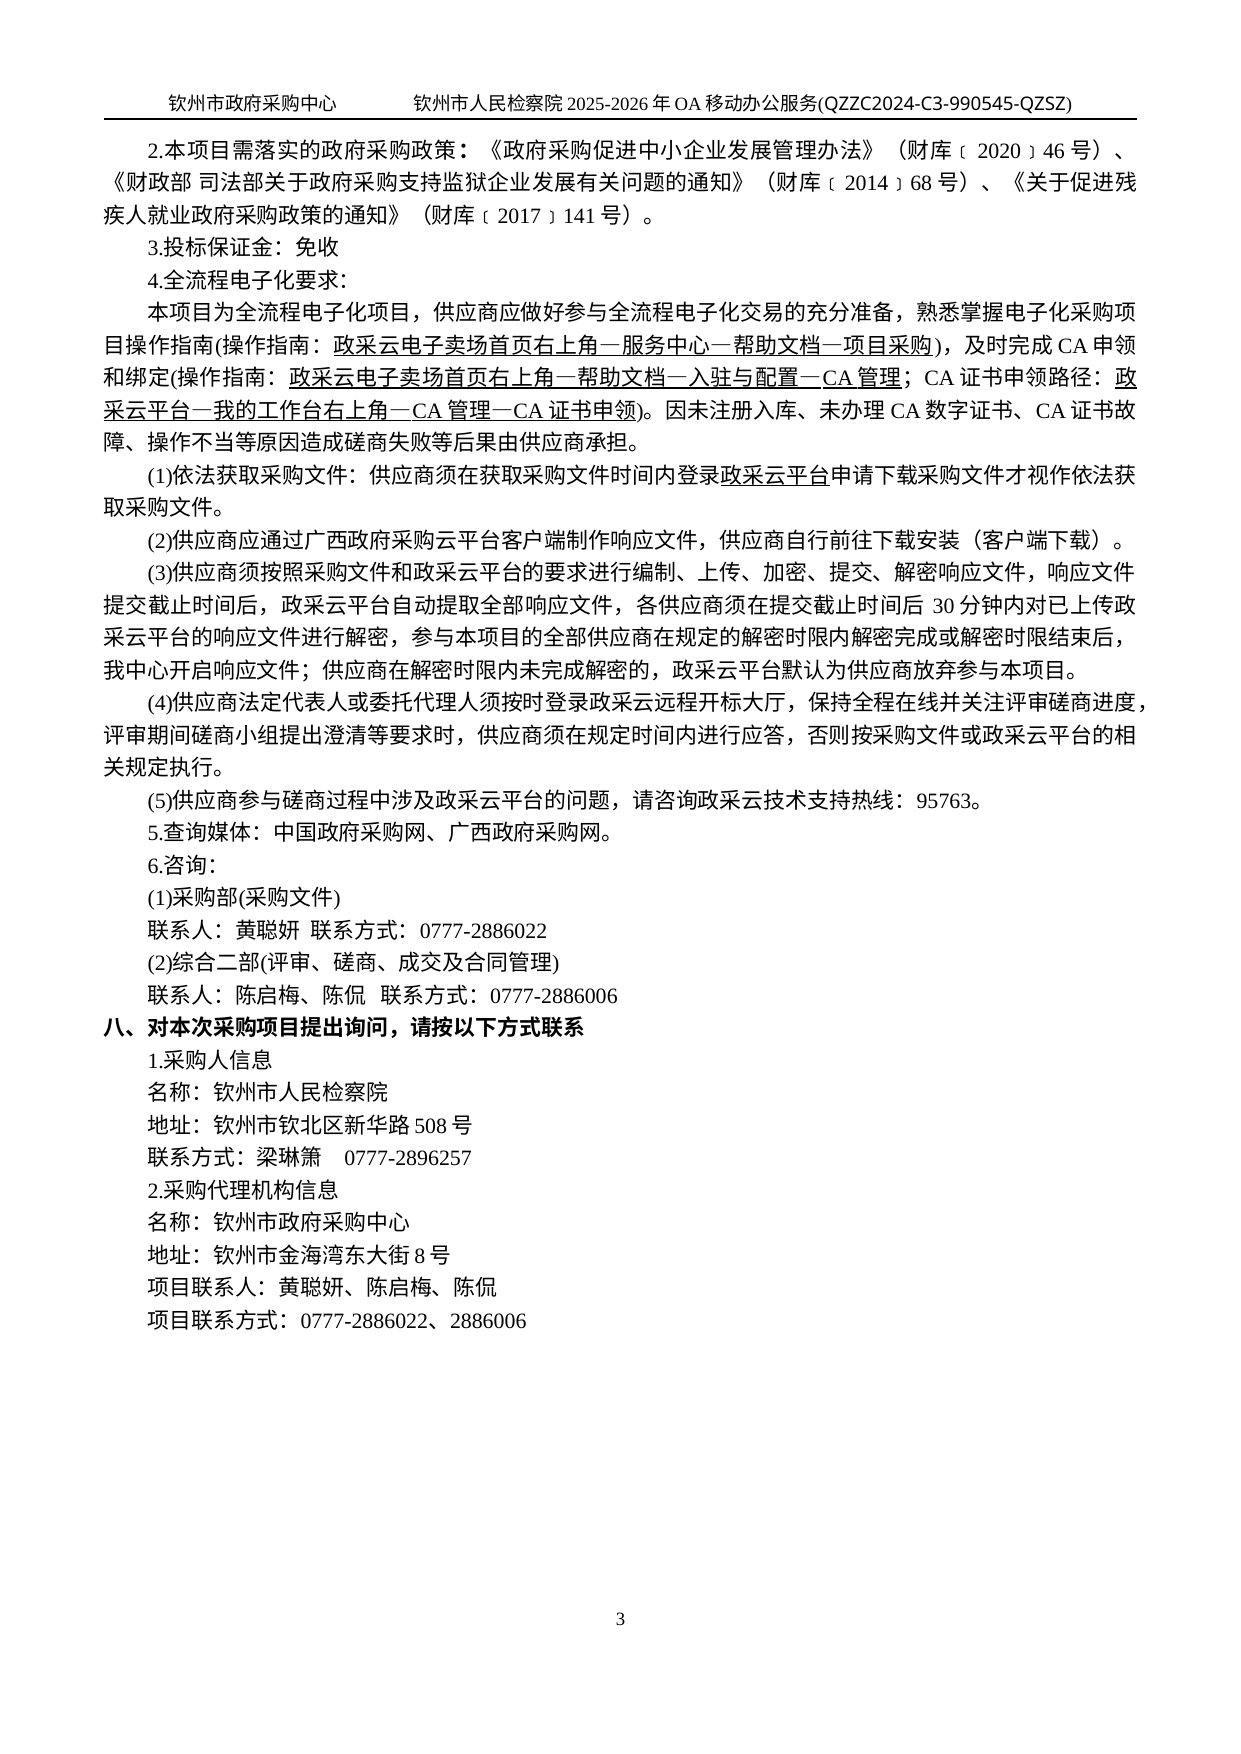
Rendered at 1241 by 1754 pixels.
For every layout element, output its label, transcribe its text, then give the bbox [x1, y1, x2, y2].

text 八、对本次采购项目提出询问，请按以下方式联系 [103, 1010, 1137, 1042]
text 3.投标保证金：免收 [103, 230, 1137, 262]
text (3)供应商须按照采购文件和政采云平台的要求进行编制、上传、加密、提交、解密响应文件，响应文件提交截止时间后，政采云平台自动提取全部响应文件，各供应商须在提交截止时间后30分钟内对已上传政采云平台的响应文件进行解密，参与本项目的全部供应商在规定的解密时限内解密完成或解密时限结束后，我中心开启响应文件；供应商在解密时限内未完成解密的，政采云平台默认为供应商放弃参与本项目。 [103, 555, 1137, 685]
text 联系人：陈启梅、陈侃 联系方式：0777-2886006 [103, 977, 1137, 1010]
text (1)采购部(采购文件) [103, 880, 1137, 912]
text 名称：钦州市人民检察院 [103, 1075, 1137, 1107]
text 本项目为全流程电子化项目，供应商应做好参与全流程电子化交易的充分准备，熟悉掌握电子化采购项目操作指南(操作指南：政采云电子卖场首页右上角—服务中心—帮助文档—项目采购)，及时完成CA申领和绑定(操作指南：政采云电子卖场首页右上角—帮助文档—入驻与配置—CA管理；CA证书申领路径：政采云平台—我的工作台右上角—CA管理—CA证书申领)。因未注册入库、未办理CA数字证书、CA证书故障、操作不当等原因造成磋商失败等后果由供应商承担。 [103, 295, 1137, 457]
text (1)依法获取采购文件：供应商须在获取采购文件时间内登录政采云平台申请下载采购文件才视作依法获取采购文件。 [103, 457, 1137, 522]
text (4)供应商法定代表人或委托代理人须按时登录政采云远程开标大厅，保持全程在线并关注评审磋商进度，评审期间磋商小组提出澄清等要求时，供应商须在规定时间内进行应答，否则按采购文件或政采云平台的相关规定执行。 [103, 685, 1137, 782]
text (2)供应商应通过广西政府采购云平台客户端制作响应文件，供应商自行前往下载安装（客户端下载）。 [103, 522, 1137, 555]
text 联系方式：梁琳箫 0777-2896257 [103, 1140, 1137, 1172]
text 1.采购人信息 [103, 1042, 1137, 1075]
text 项目联系方式：0777-2886022、2886006 [103, 1302, 1137, 1335]
text 2.本项目需落实的政府采购政策：《政府采购促进中小企业发展管理办法》（财库﹝2020﹞46号）、《财政部 司法部关于政府采购支持监狱企业发展有关问题的通知》（财库﹝2014﹞68号）、《关于促进残疾人就业政府采购政策的通知》（财库﹝2017﹞141号）。 [103, 132, 1137, 230]
text 地址：钦州市金海湾东大街8号 [103, 1237, 1137, 1270]
text 5.查询媒体：中国政府采购网、广西政府采购网。 [103, 815, 1137, 847]
text 6.咨询： [103, 847, 1137, 880]
text 项目联系人：黄聪妍、陈启梅、陈侃 [103, 1270, 1137, 1302]
text 名称：钦州市政府采购中心 [103, 1205, 1137, 1237]
text 联系人：黄聪妍 联系方式：0777-2886022 [103, 912, 1137, 945]
text (2)综合二部(评审、磋商、成交及合同管理) [103, 945, 1137, 977]
text (5)供应商参与磋商过程中涉及政采云平台的问题，请咨询政采云技术支持热线：95763。 [103, 782, 1137, 815]
text 2.采购代理机构信息 [103, 1172, 1137, 1205]
text 地址：钦州市钦北区新华路508号 [103, 1107, 1137, 1140]
text 4.全流程电子化要求： [103, 262, 1137, 295]
